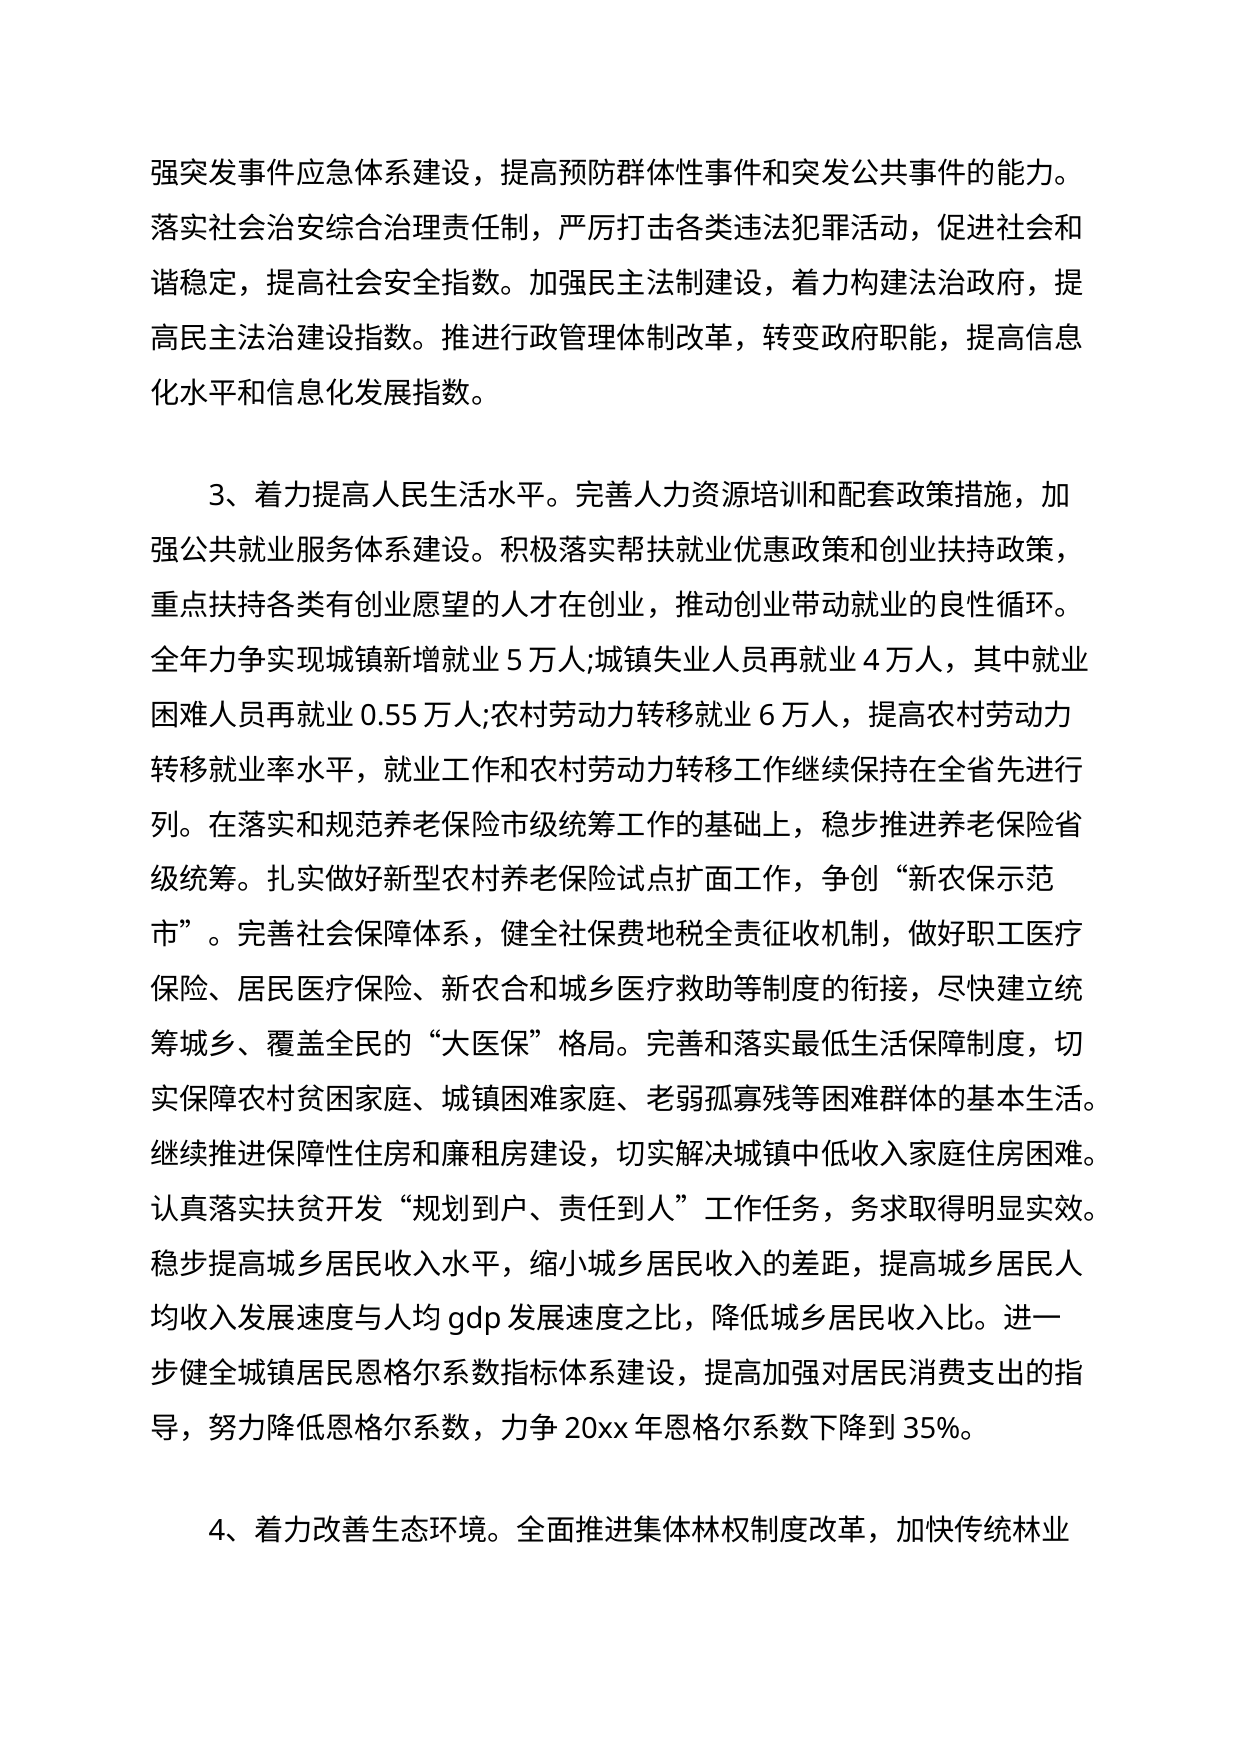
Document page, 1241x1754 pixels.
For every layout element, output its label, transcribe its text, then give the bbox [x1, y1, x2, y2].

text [150, 150, 1090, 412]
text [150, 1507, 1090, 1549]
text 3、着力提高人民生活水平。完善人力资源培训和配套政策措施，加强公共就业服务体系建设。积极落实帮扶就业优惠政策和创业扶持政策，重点扶持各类有创业愿望的人才在创业，推动创业带动就业的良性循环。全年力争实现城镇新增就业5万人;城镇失业人员再就业4万人，其中就业困难人员再就业0.55万人;农村劳动力转移就业6万人，提高农村劳动力转移就业率水平，就业工作和农村劳动力转移工作继续保持在全省先进行列。在落实和规范养老保险市级统筹工作的基础上，稳步推进养老保险省级统筹。扎实做好新型农村养老保险试点扩面工作，争创“新农保示范市”。完善社会保障体系，健全社保费地税全责征收机制，做好职工医疗保险、居民医疗保险、新农合和城乡医疗救助等制度的衔接，尽快建立统筹城乡、覆盖全民的“大医保”格局。完善和落实最低生活保障制度，切实保障农村贫困家庭、城镇困难家庭、老弱孤寡残等困难群体的基本生活。继续推进保障性住房和廉租房建设，切实解决城镇中低收入家庭住房困难。认真落实扶贫开发“规划到户、责任到人”工作任务，务求取得明显实效。稳步提高城乡居民收入水平，缩小城乡居民收入的差距，提高城乡居民人均收入发展速度与人均gdp发展速度之比，降低城乡居民收入比。进一步健全城镇居民恩格尔系数指标体系建设，提高加强对居民消费支出的指导，努力降低恩格尔系数，力争20xx年恩格尔系数下降到35%。 [150, 471, 1090, 1447]
